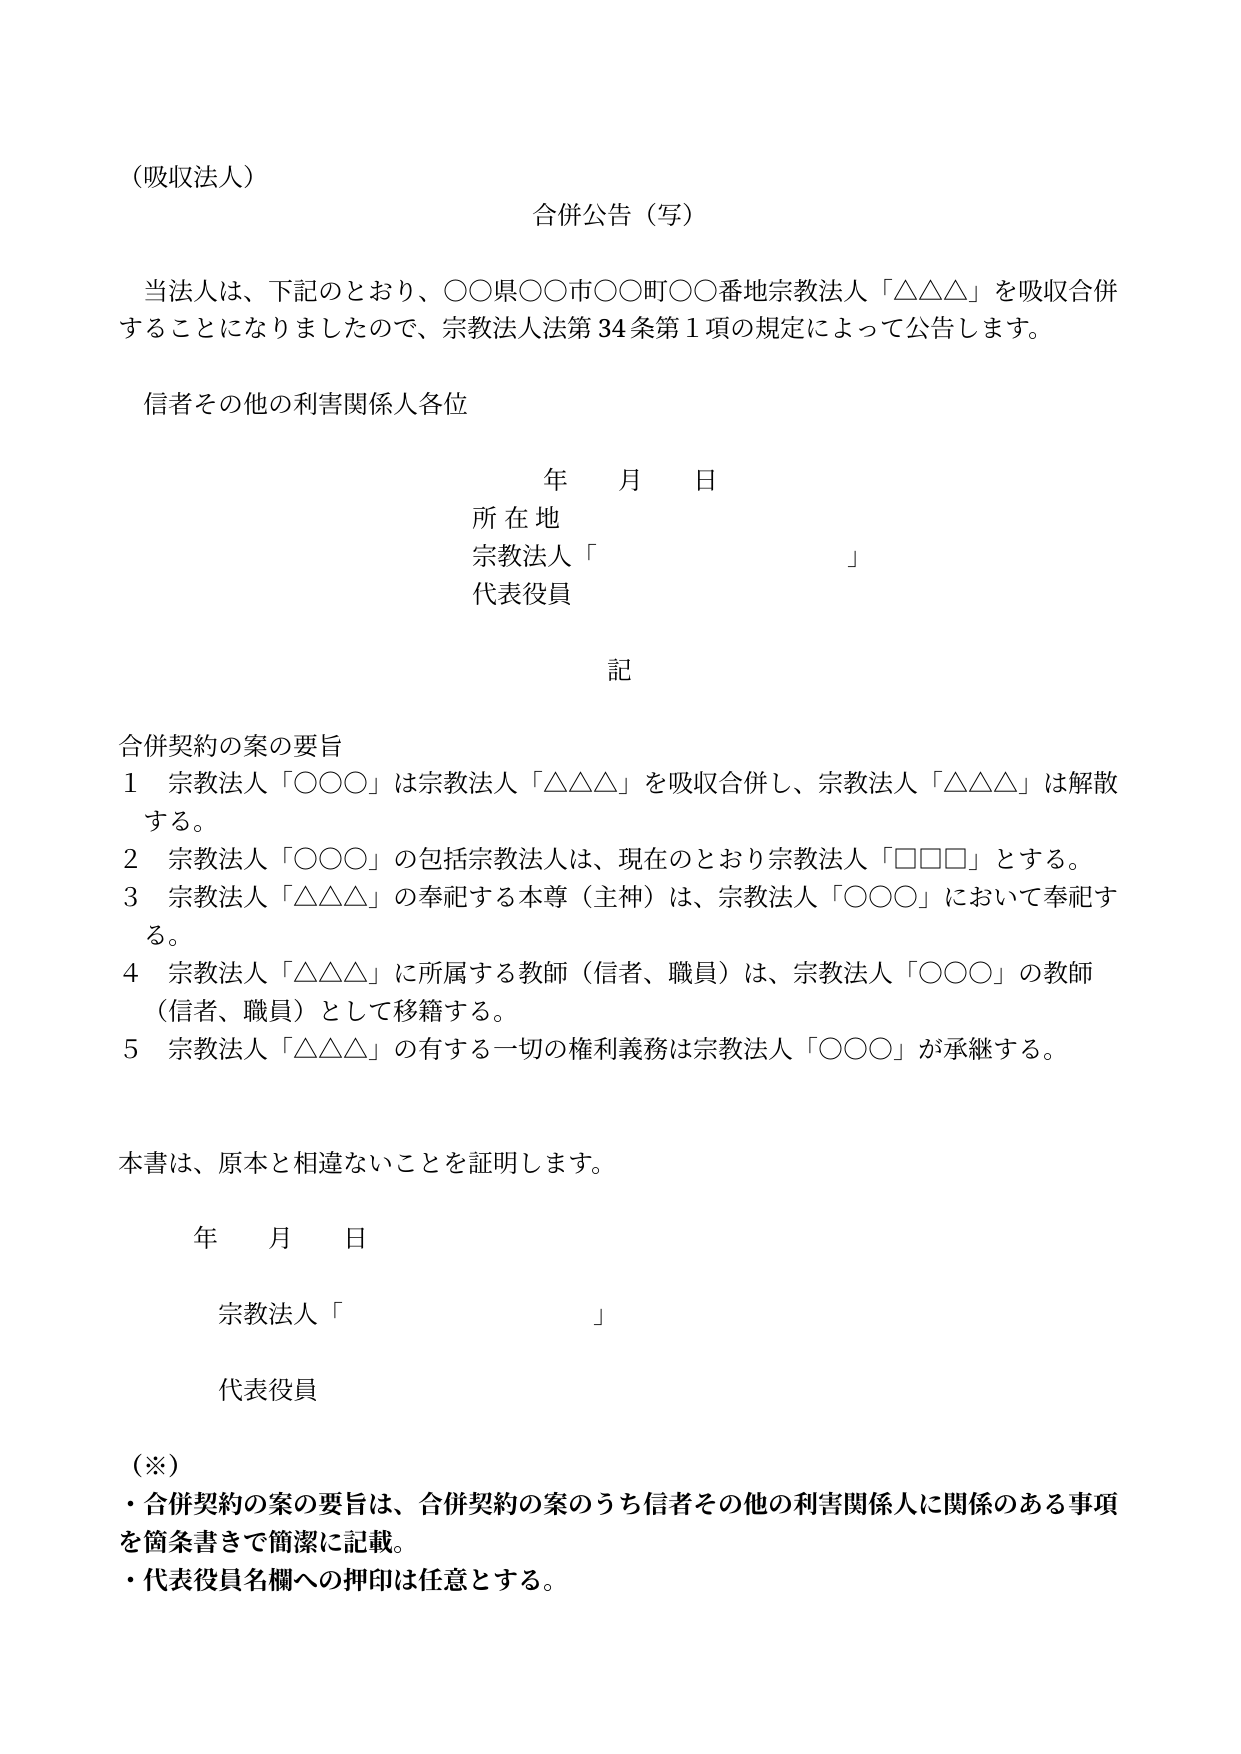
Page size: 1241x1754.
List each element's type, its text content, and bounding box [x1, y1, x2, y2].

text ５ 宗教法人「△△△」の有する一切の権利義務は宗教法人「○○○」が承継する。 [118, 1029, 1122, 1067]
text 年 月 日 [118, 460, 1122, 498]
text ・合併契約の案の要旨は、合併契約の案のうち信者その他の利害関係人に関係のある事項を箇条書きで簡潔に記載。 [118, 1484, 1122, 1559]
text 本書は、原本と相違ないことを証明します。 [118, 1142, 1122, 1180]
text 合併公告（写） [118, 194, 1122, 232]
text 代表役員 [118, 1370, 1122, 1408]
text （※） [118, 1446, 1122, 1484]
text 合併契約の案の要旨 [118, 725, 1122, 763]
text 代表役員 [472, 574, 1122, 612]
text ３ 宗教法人「△△△」の奉祀する本尊（主神）は、宗教法人「○○○」において奉祀す る。 [118, 877, 1122, 953]
text 所 在 地 [472, 498, 1122, 536]
text ４ 宗教法人「△△△」に所属する教師（信者、職員）は、宗教法人「○○○」の教師 （信者、職員）として移籍する。 [118, 953, 1122, 1029]
text 当法人は、下記のとおり、○○県○○市○○町○○番地宗教法人「△△△」を吸収合併することになりましたので、宗教法人法第34条第１項の規定によって公告します。 [118, 270, 1122, 346]
text 宗教法人「 」 [472, 536, 1122, 574]
text 記 [118, 649, 1122, 687]
text ２ 宗教法人「○○○」の包括宗教法人は、現在のとおり宗教法人「□□□」とする。 [118, 839, 1122, 877]
text 宗教法人「 」 [118, 1294, 1122, 1332]
text （吸収法人） [118, 157, 1122, 194]
text 年 月 日 [118, 1218, 1122, 1256]
text ・代表役員名欄への押印は任意とする。 [118, 1559, 1122, 1597]
text １ 宗教法人「○○○」は宗教法人「△△△」を吸収合併し、宗教法人「△△△」は解散 する。 [118, 763, 1122, 839]
text 信者その他の利害関係人各位 [118, 384, 1122, 422]
